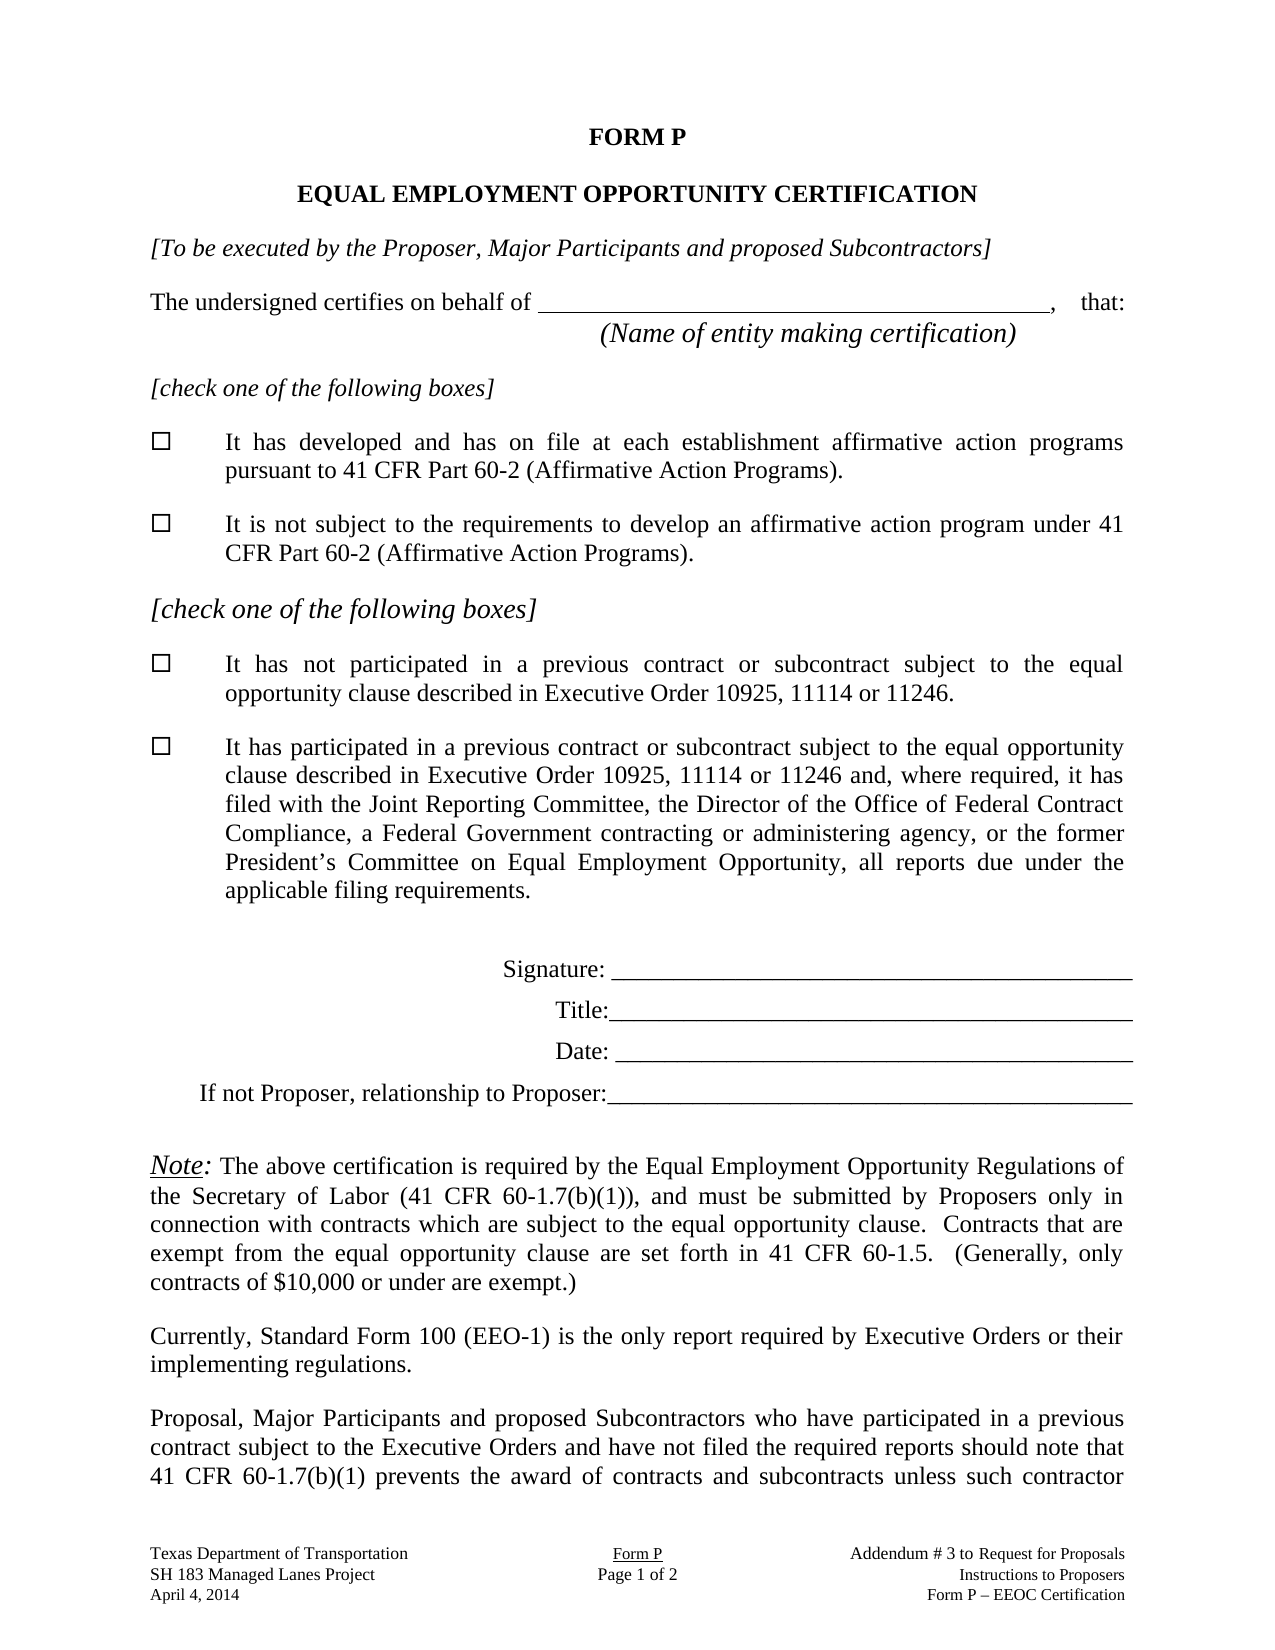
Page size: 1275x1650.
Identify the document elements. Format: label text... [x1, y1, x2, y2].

text [check one of the following boxes] [150, 592, 1125, 624]
text It has developed and has on file at each establishment affirmative action programs pursuant to 41 CFR Part 60-2 (Affirmative Action Programs). [150, 427, 1125, 484]
text [To be executed by the Proposer, Major Participants and proposed Subcontractors] [150, 233, 1125, 262]
text If not Proposer, relationship to Proposer: [157, 1078, 1125, 1107]
text Note: The above certification is required by the Equal Employment Opportunity Regulations of the Secretary of Labor (41 CFR 60-1.7(b)(1)), and must be submitted by Proposers only in connection with contracts which are subject to the equal opportunity clause. Contracts that are exempt from the equal opportunity clause are set forth in 41 CFR 60-1.5. (Generally, only contracts of $10,000 or under are exempt.) [150, 1148, 1125, 1296]
text It is not subject to the requirements to develop an affirmative action program under 41 CFR Part 60-2 (Affirmative Action Programs). [150, 509, 1125, 567]
text Signature: [502, 954, 1116, 983]
text [check one of the following boxes] [150, 373, 1125, 402]
text It has not participated in a previous contract or subcontract subject to the equal opportunity clause described in Executive Order 10925, 11114 or 11246. [150, 649, 1125, 707]
text Date: [555, 1037, 1116, 1065]
text It has participated in a previous contract or subcontract subject to the equal opportunity clause described in Executive Order 10925, 11114 or 11246 and, where required, it has filed with the Joint Reporting Committee, the Director of the Office of Federal Contract Compliance, a Federal Government contracting or administering agency, or the former President’s Committee on Equal Employment Opportunity, all reports due under the applicable filing requirements. [150, 732, 1125, 904]
title FORM P EQUAL EMPLOYMENT OPPORTUNITY CERTIFICATION [150, 122, 1125, 208]
text Currently, Standard Form 100 (EEO-1) is the only report required by Executive Orders or their implementing regulations. [150, 1321, 1125, 1378]
text Title: [555, 996, 1116, 1024]
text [150, 1403, 1125, 1489]
text The undersigned certifies on behalf of , that: (Name of entity making certification) [150, 287, 1125, 348]
